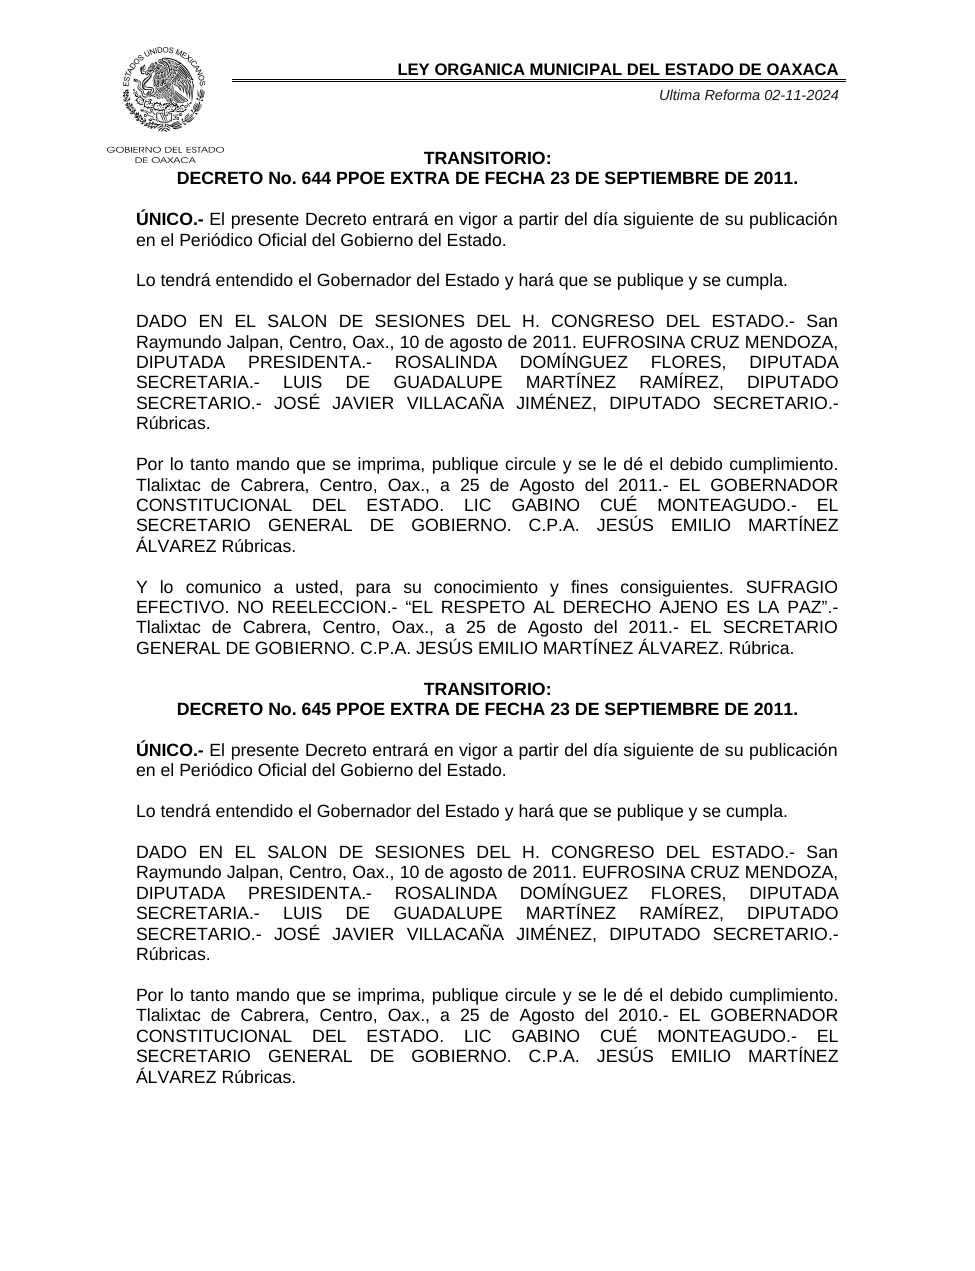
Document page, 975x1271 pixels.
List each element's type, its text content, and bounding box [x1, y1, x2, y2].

text DADO EN EL SALON DE SESIONES DEL H. CONGRESO DEL ESTADO.- San Raymundo Jalpan, Centro, Oax., 10 de agosto de 2011. EUFROSINA CRUZ MENDOZA, DIPUTADA PRESIDENTA.- ROSALINDA DOMÍNGUEZ FLORES, DIPUTADA SECRETARIA.- LUIS DE GUADALUPE MARTÍNEZ RAMÍREZ, DIPUTADO SECRETARIO.- JOSÉ JAVIER VILLACAÑA JIMÉNEZ, DIPUTADO SECRETARIO.- Rúbricas. [136, 842, 839, 964]
text TRANSITORIO: [136, 678, 839, 699]
text Por lo tanto mando que se imprima, publique circule y se le dé el debido cumplimiento. Tlalixtac de Cabrera, Centro, Oax., a 25 de Agosto del 2011.- EL GOBERNADOR CONSTITUCIONAL DEL ESTADO. LIC GABINO CUÉ MONTEAGUDO.- EL SECRETARIO GENERAL DE GOBIERNO. C.P.A. JESÚS EMILIO MARTÍNEZ ÁLVAREZ Rúbricas. [136, 454, 839, 556]
text ÚNICO.- El presente Decreto entrará en vigor a partir del día siguiente de su publicación en el Periódico Oficial del Gobierno del Estado. [136, 209, 839, 250]
text ÚNICO.- El presente Decreto entrará en vigor a partir del día siguiente de su publicación en el Periódico Oficial del Gobierno del Estado. [136, 740, 839, 781]
text Lo tendrá entendido el Gobernador del Estado y hará que se publique y se cumpla. [136, 801, 839, 821]
text DECRETO No. 644 PPOE EXTRA DE FECHA 23 DE SEPTIEMBRE DE 2011. [136, 168, 839, 188]
text Y lo comunico a usted, para su conocimiento y fines consiguientes. SUFRAGIO EFECTIVO. NO REELECCION.- “EL RESPETO AL DERECHO AJENO ES LA PAZ”.- Tlalixtac de Cabrera, Centro, Oax., a 25 de Agosto del 2011.- EL SECRETARIO GENERAL DE GOBIERNO. C.P.A. JESÚS EMILIO MARTÍNEZ ÁLVAREZ. Rúbrica. [136, 576, 839, 658]
text DECRETO No. 645 PPOE EXTRA DE FECHA 23 DE SEPTIEMBRE DE 2011. [136, 699, 839, 719]
text Lo tendrá entendido el Gobernador del Estado y hará que se publique y se cumpla. [136, 270, 839, 291]
text Por lo tanto mando que se imprima, publique circule y se le dé el debido cumplimiento. Tlalixtac de Cabrera, Centro, Oax., a 25 de Agosto del 2010.- EL GOBERNADOR CONSTITUCIONAL DEL ESTADO. LIC GABINO CUÉ MONTEAGUDO.- EL SECRETARIO GENERAL DE GOBIERNO. C.P.A. JESÚS EMILIO MARTÍNEZ ÁLVAREZ Rúbricas. [136, 985, 839, 1087]
text DADO EN EL SALON DE SESIONES DEL H. CONGRESO DEL ESTADO.- San Raymundo Jalpan, Centro, Oax., 10 de agosto de 2011. EUFROSINA CRUZ MENDOZA, DIPUTADA PRESIDENTA.- ROSALINDA DOMÍNGUEZ FLORES, DIPUTADA SECRETARIA.- LUIS DE GUADALUPE MARTÍNEZ RAMÍREZ, DIPUTADO SECRETARIO.- JOSÉ JAVIER VILLACAÑA JIMÉNEZ, DIPUTADO SECRETARIO.- Rúbricas. [136, 311, 839, 433]
picture [104, 44, 227, 166]
text TRANSITORIO: [136, 148, 839, 168]
